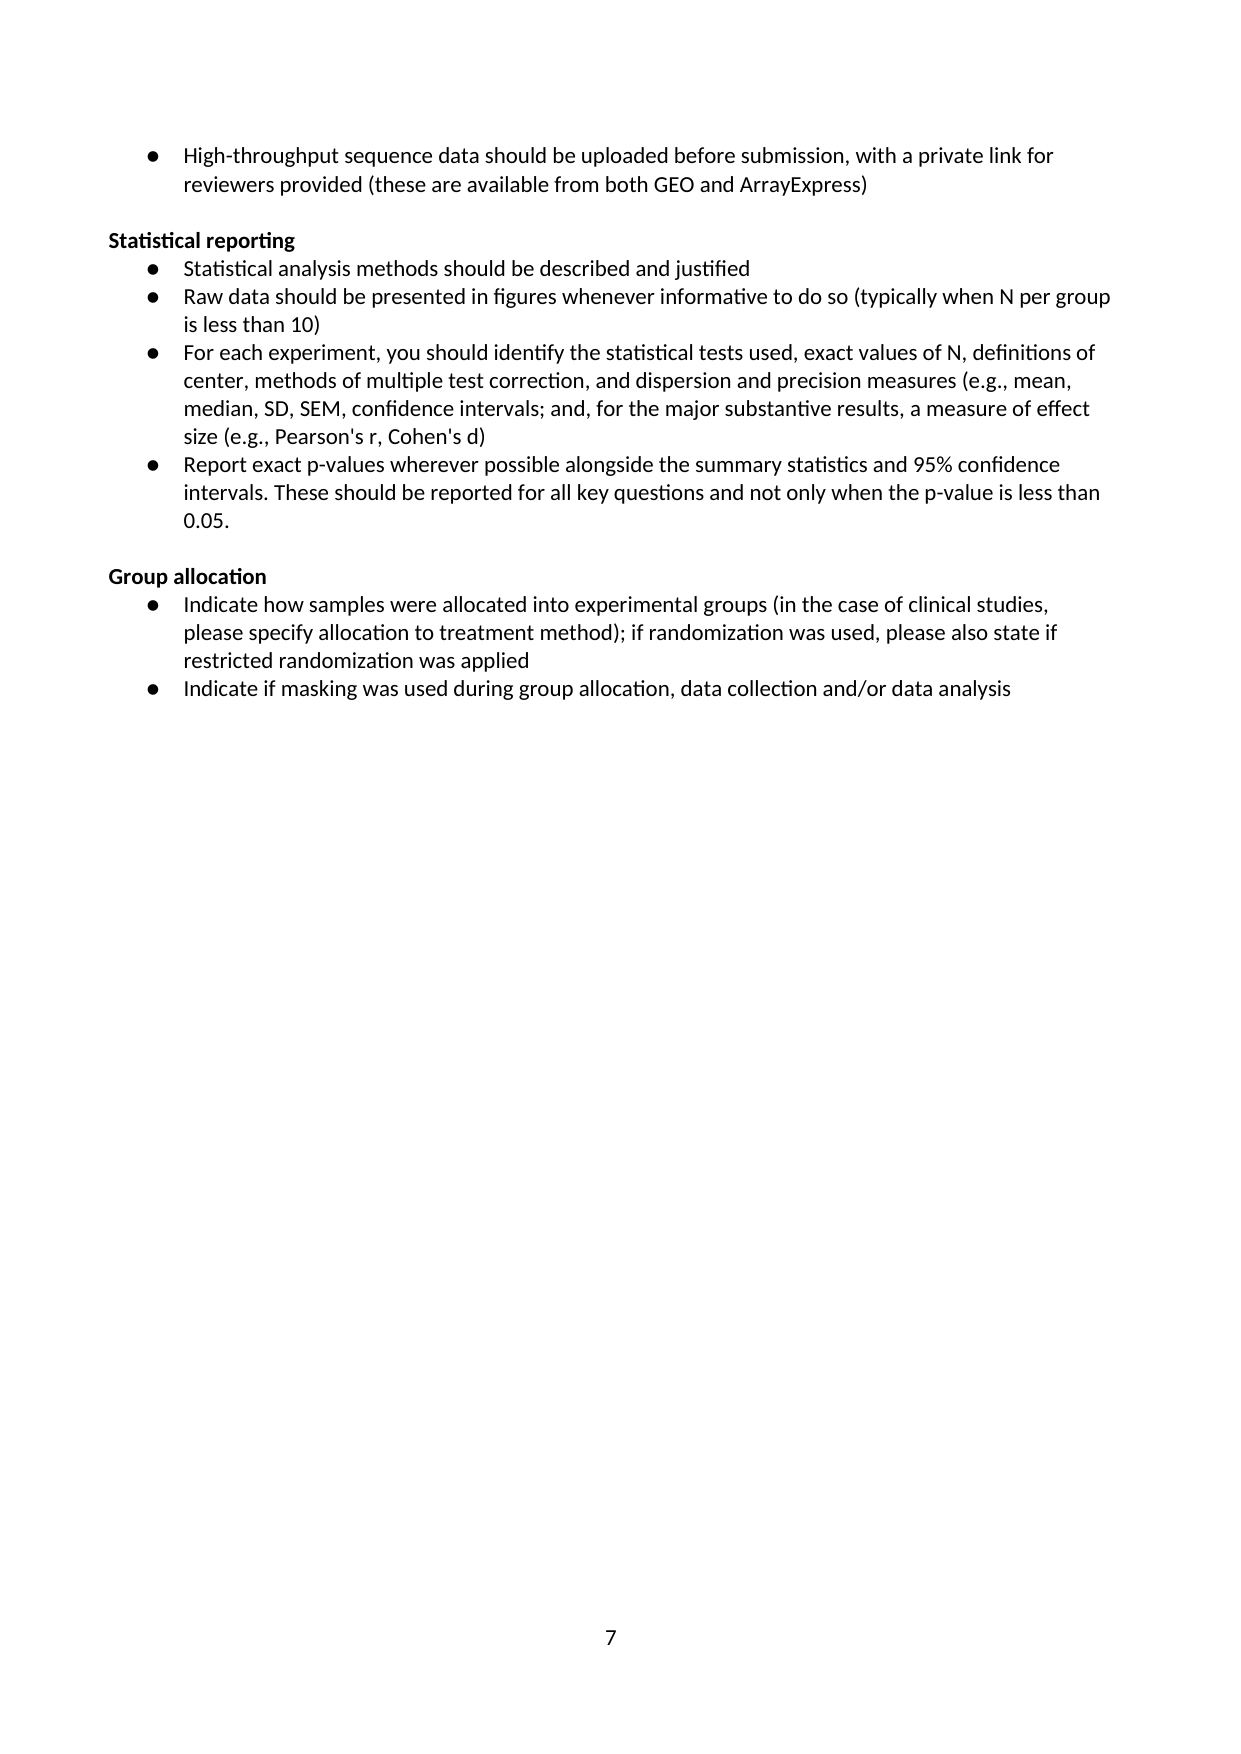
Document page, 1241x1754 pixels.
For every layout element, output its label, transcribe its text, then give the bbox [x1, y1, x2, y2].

list High-throughput sequence data should be uploaded before submission, with a private link for reviewers provided (these are available from both GEO and ArrayExpress) [146, 142, 1113, 198]
list Statistical analysis methods should be described and justified [146, 254, 1113, 282]
list Report exact p-values wherever possible alongside the summary statistics and 95% confidence intervals. These should be reported for all key questions and not only when the p-value is less than 0.05. [146, 450, 1113, 534]
list Indicate how samples were allocated into experimental groups (in the case of clinical studies, please specify allocation to treatment method); if randomization was used, please also state if restricted randomization was applied [146, 590, 1113, 674]
list Raw data should be presented in figures whenever informative to do so (typically when N per group is less than 10) [146, 282, 1113, 338]
text Group allocation [108, 562, 1113, 590]
list Indicate if masking was used during group allocation, data collection and/or data analysis [146, 674, 1113, 702]
text Statistical reporting [108, 226, 1113, 254]
list For each experiment, you should identify the statistical tests used, exact values of N, definitions of center, methods of multiple test correction, and dispersion and precision measures (e.g., mean, median, SD, SEM, confidence intervals; and, for the major substantive results, a measure of effect size (e.g., Pearson's r, Cohen's d) [146, 338, 1113, 450]
